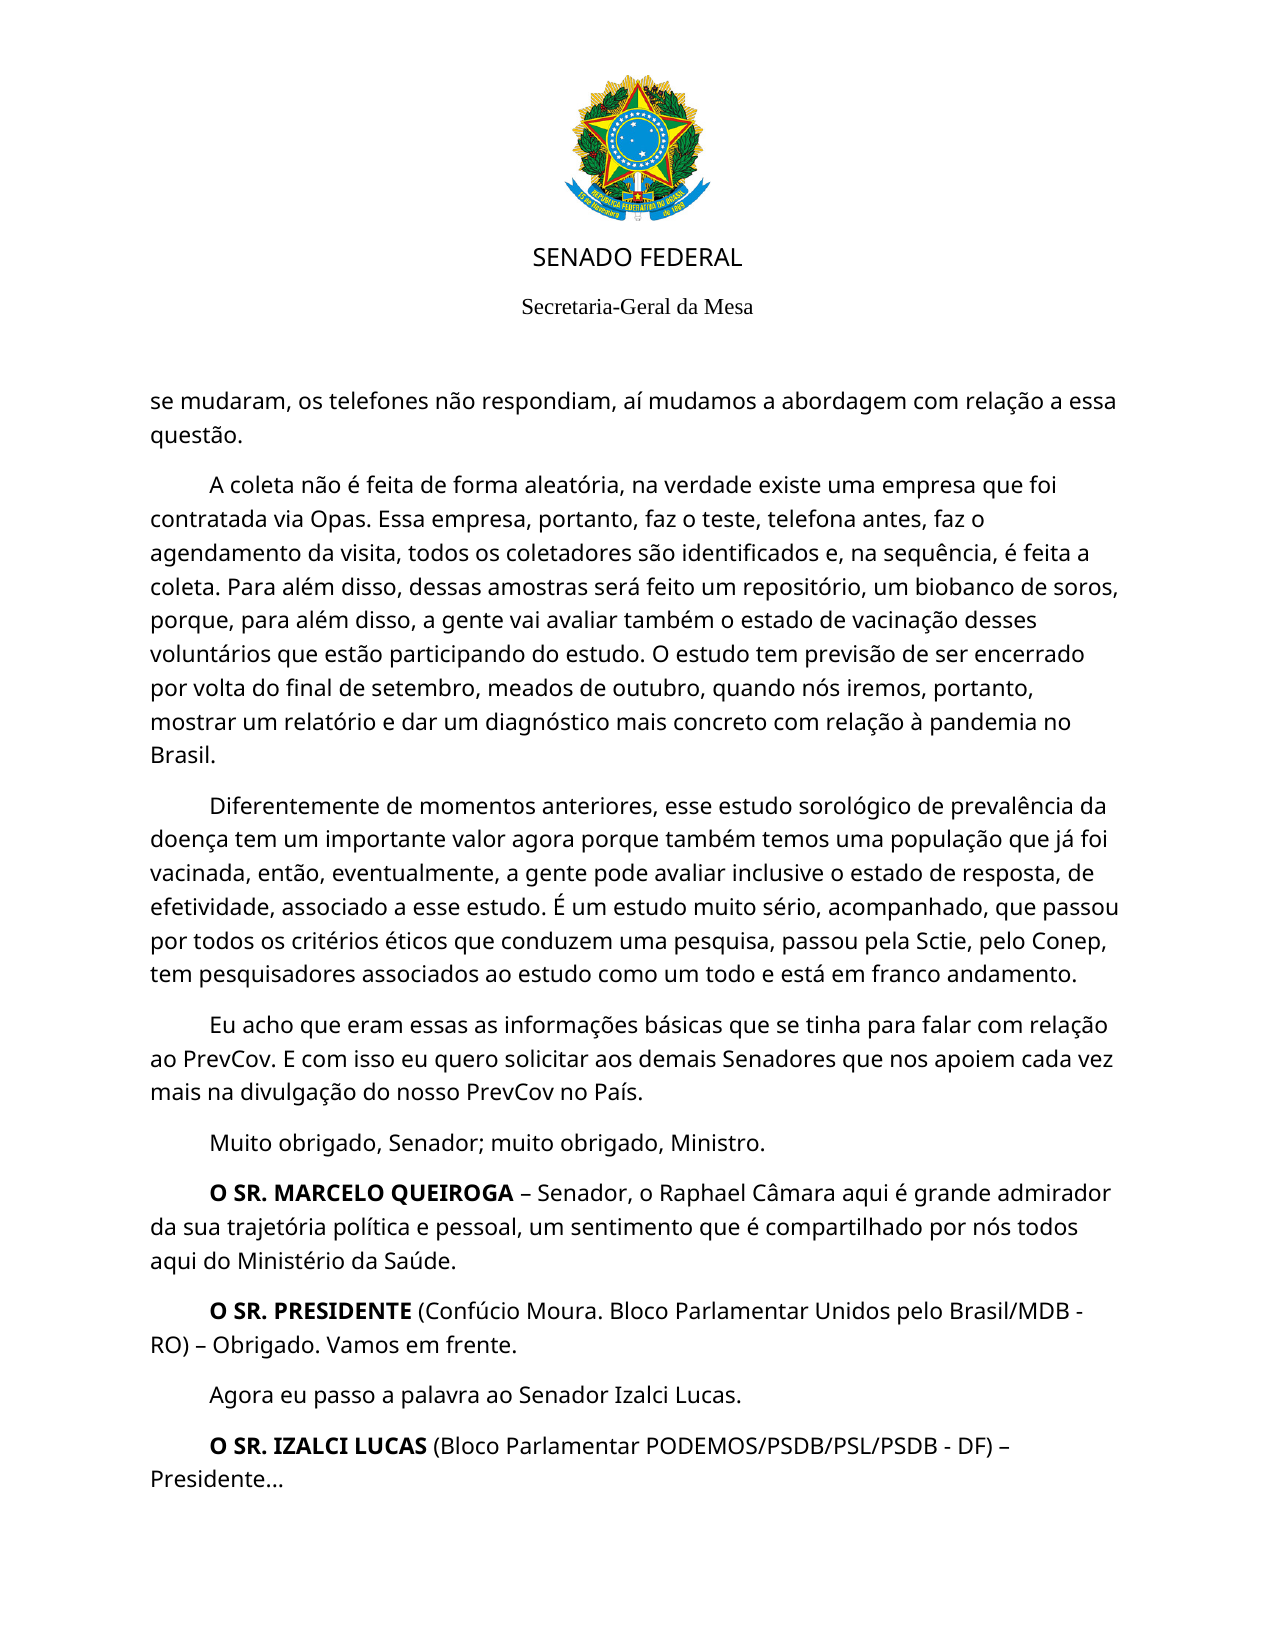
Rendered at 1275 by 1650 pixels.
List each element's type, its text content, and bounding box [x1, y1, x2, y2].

picture [564, 75, 711, 221]
text O SR. IZALCI LUCAS (Bloco Parlamentar PODEMOS/PSDB/PSL/PSDB - DF) – Presidente... [150, 1429, 1125, 1494]
text Agora eu passo a palavra ao Senador Izalci Lucas. [150, 1379, 1125, 1410]
text O SR. MARCELO QUEIROGA – Senador, o Raphael Câmara aqui é grande admirador da sua trajetória política e pessoal, um sentimento que é compartilhado por nós todos aqui do Ministério da Saúde. [150, 1177, 1125, 1276]
text A coleta não é feita de forma aleatória, na verdade existe uma empresa que foi contratada via Opas. Essa empresa, portanto, faz o teste, telefona antes, faz o agendamento da visita, todos os coletadores são identificados e, na sequência, é feita a coleta. Para além disso, dessas amostras será feito um repositório, um biobanco de soros, porque, para além disso, a gente vai avaliar também o estado de vacinação desses voluntários que estão participando do estudo. O estudo tem previsão de ser encerrado por volta do final de setembro, meados de outubro, quando nós iremos, portanto, mostrar um relatório e dar um diagnóstico mais concreto com relação à pandemia no Brasil. [150, 469, 1125, 770]
text Eu acho que eram essas as informações básicas que se tinha para falar com relação ao PrevCov. E com isso eu quero solicitar aos demais Senadores que nos apoiem cada vez mais na divulgação do nosso PrevCov no País. [150, 1009, 1125, 1107]
text Diferentemente de momentos anteriores, esse estudo sorológico de prevalência da doença tem um importante valor agora porque também temos uma população que já foi vacinada, então, eventualmente, a gente pode avaliar inclusive o estado de resposta, de efetividade, associado a esse estudo. É um estudo muito sério, acompanhado, que passou por todos os critérios éticos que conduzem uma pesquisa, passou pela Sctie, pelo Conep, tem pesquisadores associados ao estudo como um todo e está em franco andamento. [150, 789, 1125, 989]
text Muito obrigado, Senador; muito obrigado, Ministro. [150, 1127, 1125, 1158]
text O SR. PRESIDENTE (Confúcio Moura. Bloco Parlamentar Unidos pelo Brasil/MDB - RO) – Obrigado. Vamos em frente. [150, 1295, 1125, 1360]
